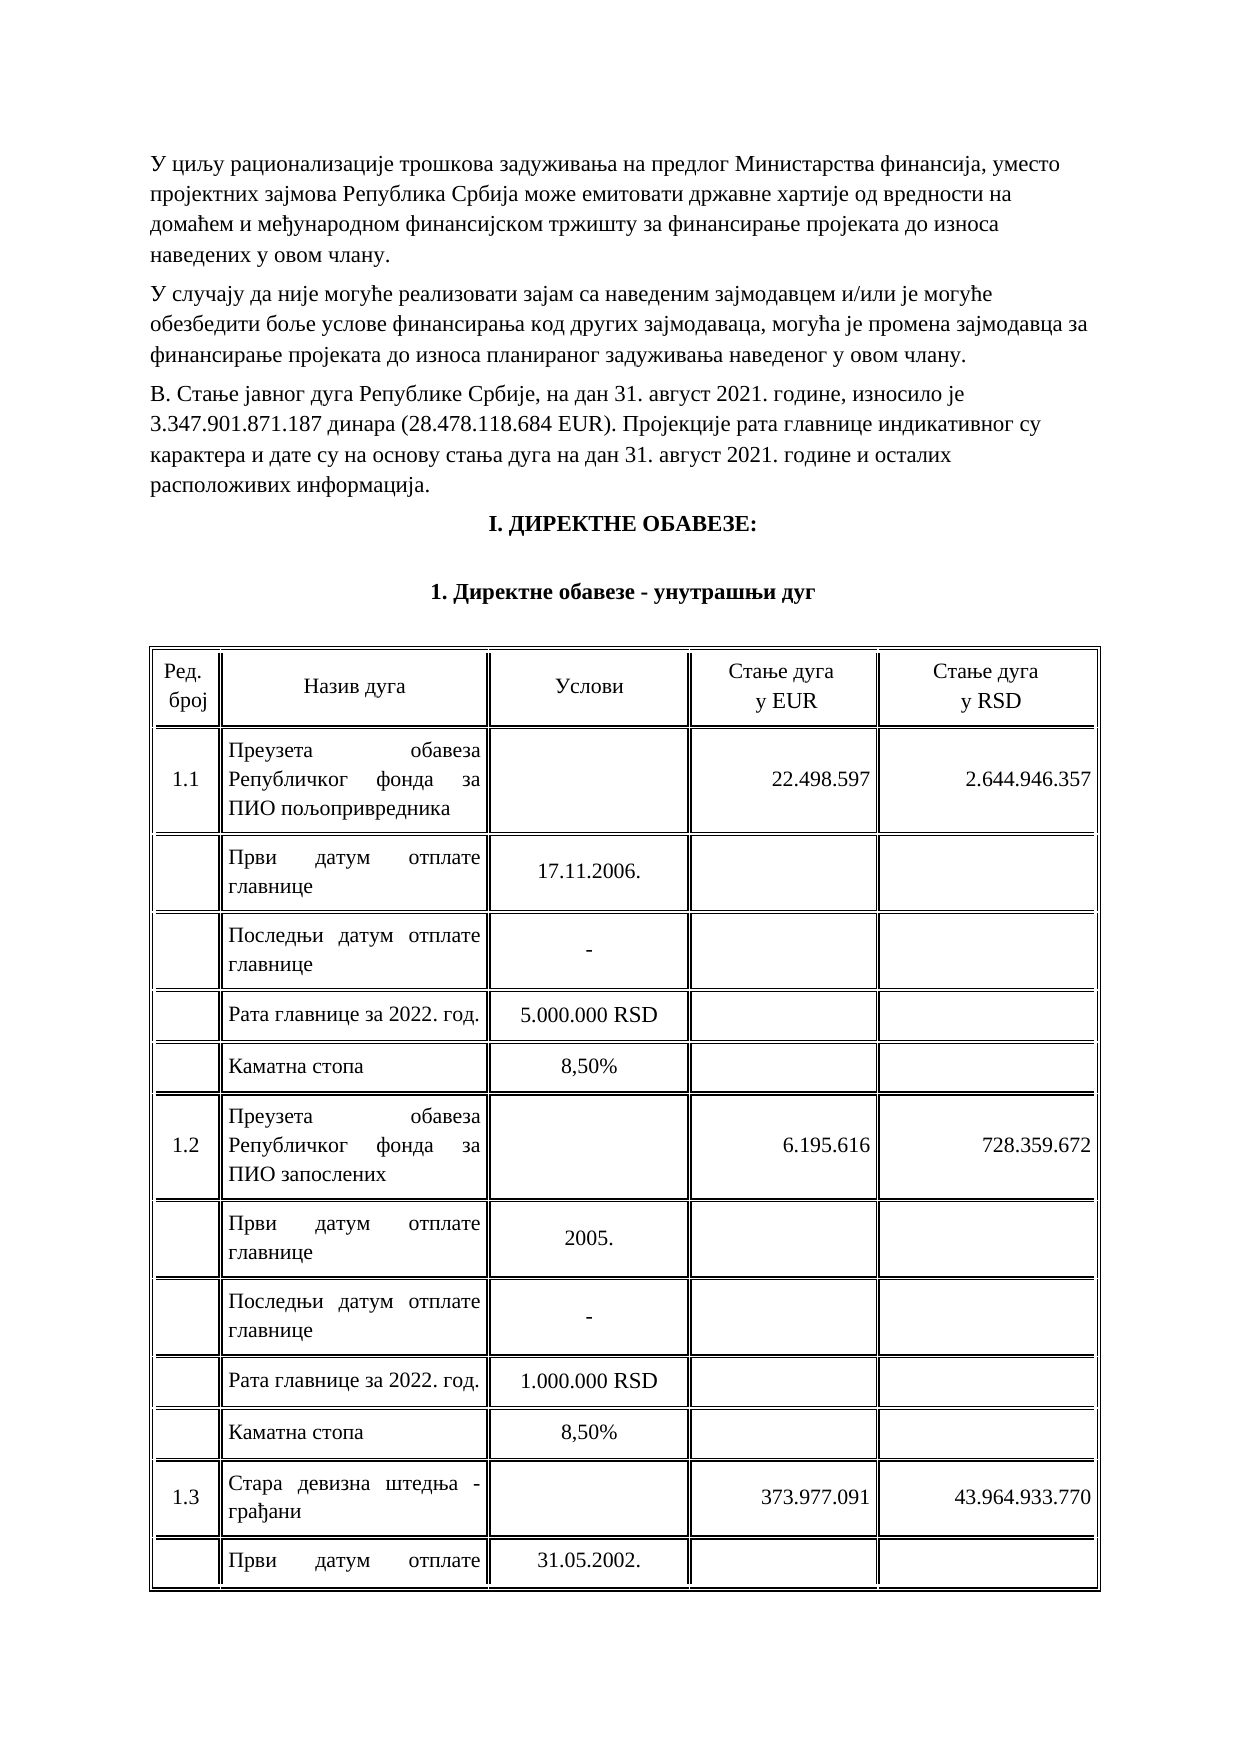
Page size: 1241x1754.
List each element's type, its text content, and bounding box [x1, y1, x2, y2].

table_cell Први датум отплате главнице [223, 1202, 486, 1276]
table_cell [220, 1535, 488, 1587]
table_cell 728.359.672 [878, 1091, 1099, 1198]
text У случају да није могуће реализовати зајам са наведеним зајмодавцем и/или је могуће обезбедити боље услове финансирања код других зајмодаваца, могућа је промена зајмодавца за финансирање пројеката до износа планираног задуживања наведеног у овом члану. [150, 280, 1090, 367]
table_cell [878, 1535, 1099, 1587]
table_cell [878, 988, 1099, 1039]
table_cell [692, 1202, 876, 1276]
table_cell 31.05.2002. [489, 1540, 689, 1587]
table_cell 22.498.597 [692, 729, 876, 832]
table_cell Први датум отплате главнице [223, 836, 486, 910]
text В. Стање јавног дуга Републике Србије, на дан 31. август 2021. године, износило је 3.347.901.871.187 динара (28.478.118.684 EUR). Пројекције рата главнице индикативног су карактера и дате су на основу стања дуга на дан 31. август 2021. године и осталих расположивих информација. [150, 380, 1090, 497]
table_header Ред. број [153, 650, 220, 725]
table_cell [151, 1535, 220, 1587]
table_header Услови [489, 650, 689, 725]
table_cell [153, 1354, 219, 1406]
table_cell [692, 1410, 876, 1457]
table_cell [692, 1280, 876, 1354]
table_cell 43.964.933.770 [878, 1458, 1099, 1535]
table_cell [491, 1096, 687, 1198]
table_cell Рата главнице за 2022. год. [223, 1358, 486, 1406]
table_cell [692, 1358, 876, 1406]
table_cell Каматна стопа [223, 1044, 486, 1091]
table_cell [151, 1198, 220, 1276]
table_cell [151, 1406, 220, 1457]
table_cell [878, 832, 1099, 910]
table_cell [151, 910, 220, 988]
table_cell [491, 729, 687, 832]
table_cell [692, 914, 876, 988]
text I. ДИРЕКТНЕ ОБАВЕЗЕ: [150, 510, 1090, 537]
table_cell 2005. [491, 1202, 687, 1276]
table_cell 1.000.000 RSD [491, 1358, 687, 1406]
text У циљу рационализације трошкова задуживања на предлог Министарства финансија, уместо пројектних зајмова Република Србија може емитовати државне хартије од вредности на домаћем и међународном финансијском тржишту за финансирање пројеката до износа наведених у овом члану. [150, 150, 1090, 267]
table_cell Преузета обавеза Републичког фонда за ПИО запослених [223, 1096, 486, 1198]
table_header Стање дуга у EUR [690, 647, 878, 725]
table_cell [151, 1040, 220, 1091]
table_cell Каматна стопа [223, 1410, 486, 1457]
table_cell 373.977.091 [692, 1462, 876, 1535]
table_cell [878, 910, 1099, 988]
table_cell [692, 1044, 876, 1091]
table_header Назив дуга [220, 647, 488, 725]
table_cell [692, 836, 876, 910]
table_cell 8,50% [491, 1410, 687, 1457]
table_cell [491, 1462, 687, 1535]
table_cell 1.2 [151, 1091, 220, 1198]
table_cell Рата главнице за 2022. год. [223, 992, 486, 1039]
table_cell [878, 1198, 1099, 1276]
table_cell - [491, 1280, 687, 1354]
table_cell 17.11.2006. [491, 836, 687, 910]
table_cell Последњи датум отплате главнице [223, 1280, 486, 1354]
table_cell 5.000.000 RSD [491, 992, 687, 1039]
table_cell Преузета обавеза Републичког фонда за ПИО пољопривредника [223, 729, 486, 832]
table_cell [880, 1354, 1097, 1406]
table_cell [880, 1276, 1097, 1354]
table_cell 1.1 [153, 725, 219, 832]
table_cell 1.3 [151, 1458, 220, 1535]
text 1. Директне обавезе - унутрашњи дуг [150, 578, 1090, 604]
table_cell [692, 992, 876, 1039]
table_cell - [491, 914, 687, 988]
table_cell [151, 988, 220, 1039]
table_header Стање дуга у RSD [878, 650, 1097, 725]
table_cell 8,50% [491, 1044, 687, 1091]
table_cell [878, 1406, 1099, 1457]
table_cell [153, 1276, 219, 1354]
table_cell Стара девизна штедња - грађани [223, 1462, 486, 1535]
table_cell [878, 1040, 1099, 1091]
table_cell [151, 832, 220, 910]
table_cell 6.195.616 [692, 1096, 876, 1198]
table_cell [690, 1535, 878, 1587]
table_cell Последњи датум отплате главнице [223, 914, 486, 988]
table_cell 2.644.946.357 [880, 725, 1097, 832]
